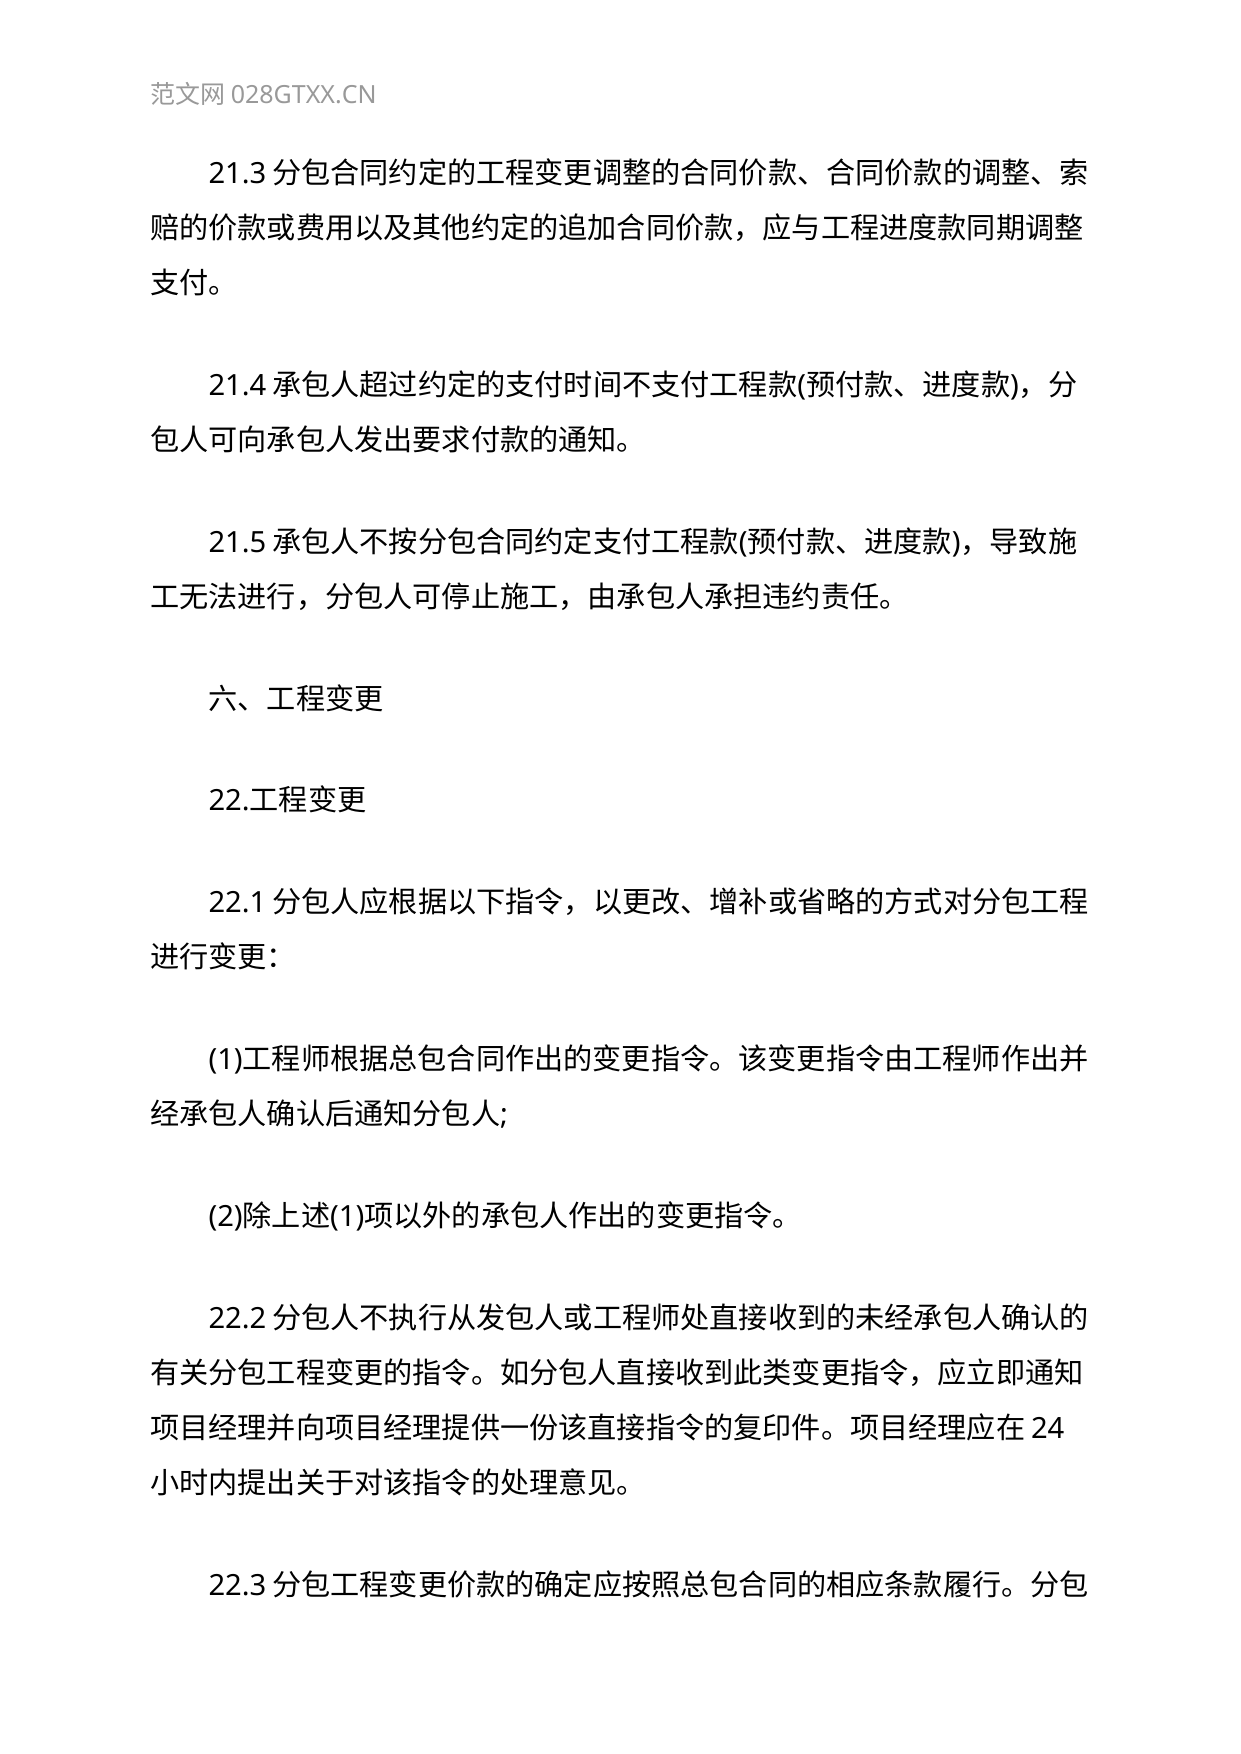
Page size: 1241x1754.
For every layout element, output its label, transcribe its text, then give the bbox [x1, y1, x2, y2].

text (1)工程师根据总包合同作出的变更指令。该变更指令由工程师作出并经承包人确认后通知分包人; [150, 1036, 1090, 1133]
text 21.4承包人超过约定的支付时间不支付工程款(预付款、进度款)，分包人可向承包人发出要求付款的通知。 [150, 362, 1090, 459]
text 21.3分包合同约定的工程变更调整的合同价款、合同价款的调整、索赔的价款或费用以及其他约定的追加合同价款，应与工程进度款同期调整支付。 [150, 150, 1090, 302]
text 22.工程变更 [150, 777, 1090, 819]
text 六、工程变更 [150, 675, 1090, 717]
text 22.1分包人应根据以下指令，以更改、增补或省略的方式对分包工程进行变更： [150, 879, 1090, 976]
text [150, 1561, 1090, 1604]
text 21.5承包人不按分包合同约定支付工程款(预付款、进度款)，导致施工无法进行，分包人可停止施工，由承包人承担违约责任。 [150, 518, 1090, 616]
text (2)除上述(1)项以外的承包人作出的变更指令。 [150, 1193, 1090, 1235]
text 22.2分包人不执行从发包人或工程师处直接收到的未经承包人确认的有关分包工程变更的指令。如分包人直接收到此类变更指令，应立即通知项目经理并向项目经理提供一份该直接指令的复印件。项目经理应在24小时内提出关于对该指令的处理意见。 [150, 1295, 1090, 1502]
